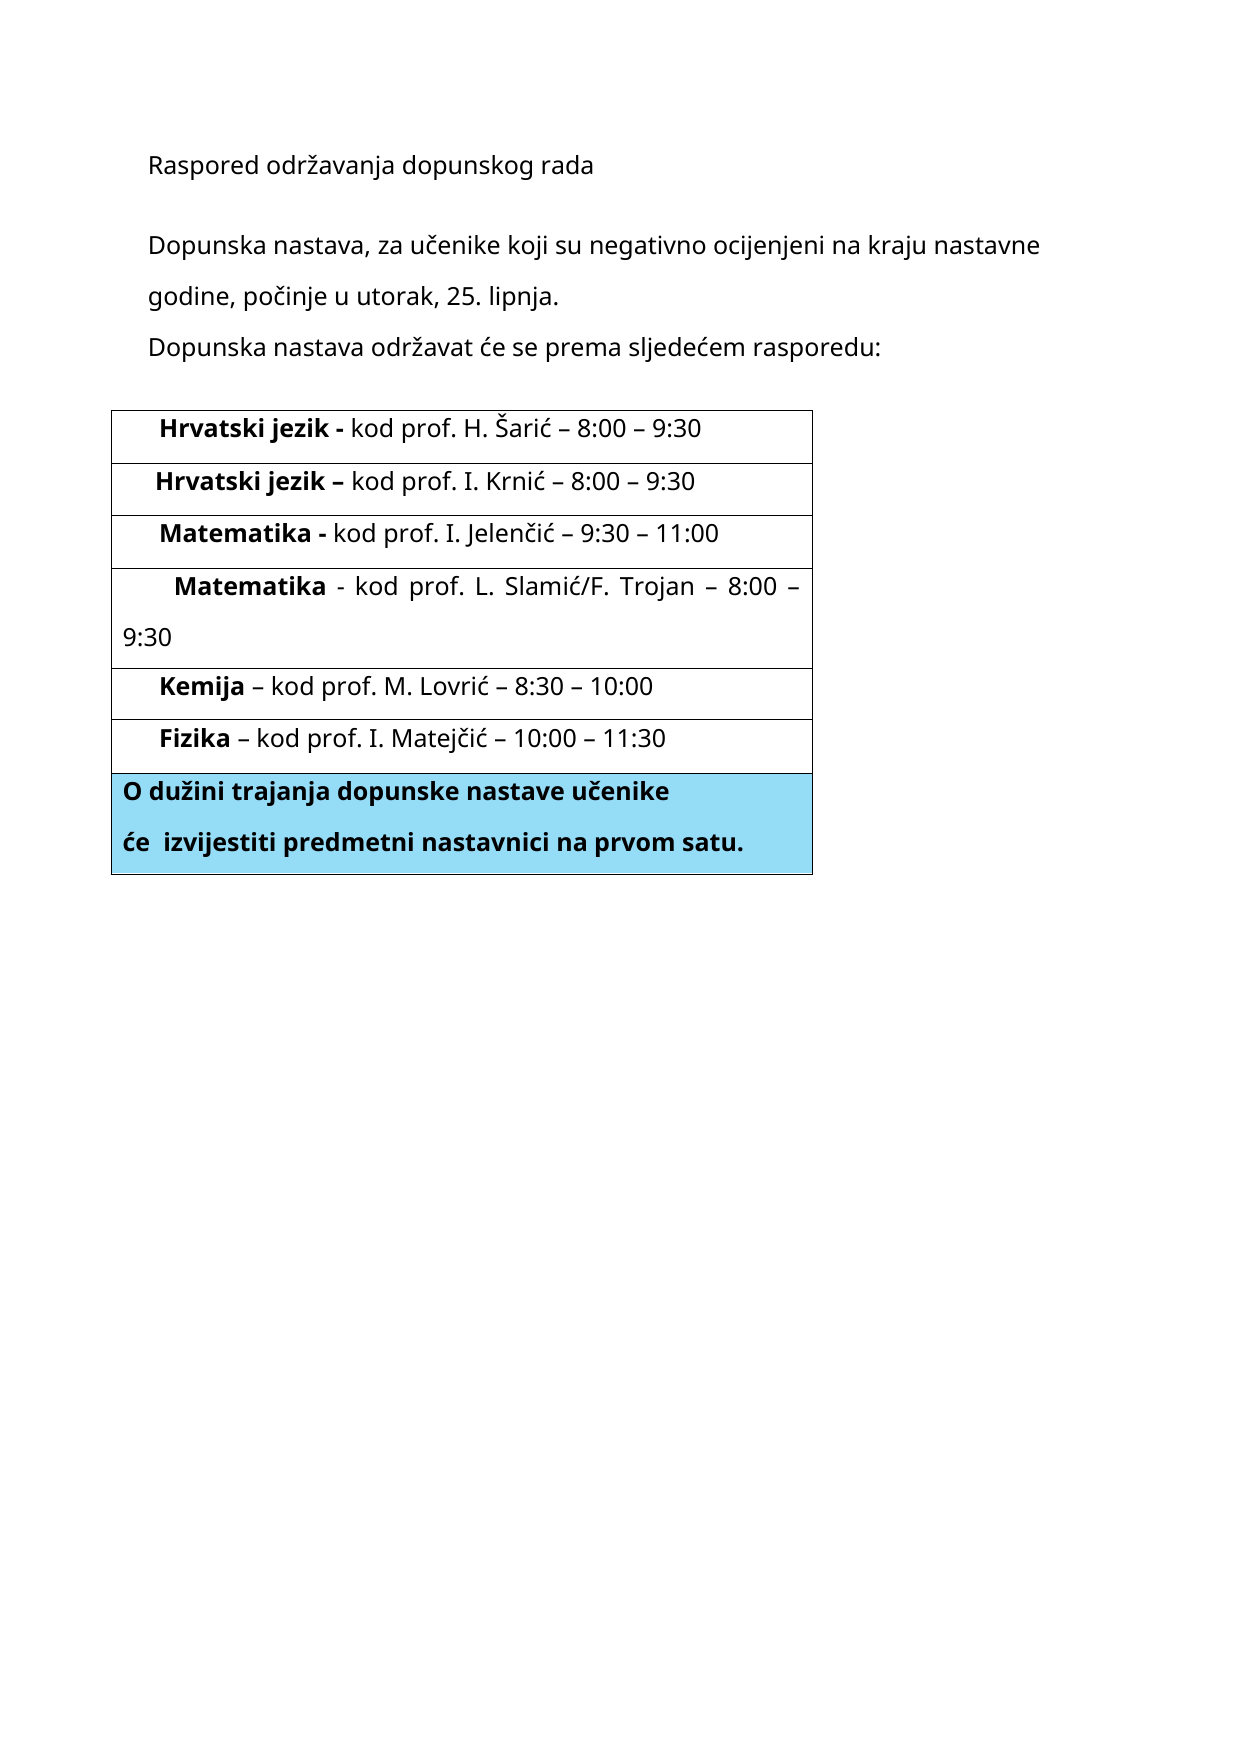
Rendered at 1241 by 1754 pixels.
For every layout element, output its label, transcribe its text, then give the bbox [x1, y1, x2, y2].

table_cell Kemija – kod prof. M. Lovrić – 8:30 – 10:00 [112, 669, 812, 719]
table_cell Fizika – kod prof. I. Matejčić – 10:00 – 11:30 [112, 720, 812, 773]
table_cell Matematika - kod prof. I. Jelenčić – 9:30 – 11:00 [112, 516, 812, 568]
table_cell Hrvatski jezik – kod prof. I. Krnić – 8:00 – 9:30 [112, 464, 812, 515]
table_header Hrvatski jezik - kod prof. H. Šarić – 8:00 – 9:30 [112, 411, 812, 463]
table_cell Matematika - kod prof. L. Slamić/F. Trojan – 8:00 – 9:30 [112, 569, 812, 668]
table_cell O dužini trajanja dopunske nastave učenike će izvijestiti predmetni nastavnici na prvom satu. [112, 774, 812, 873]
text Dopunska nastava, za učenike koji su negativno ocijenjeni na kraju nastavne godine, počinje u utorak, 25. lipnja. Dopunska nastava održavat će se prema sljedećem rasporedu: [148, 228, 1093, 364]
text Raspored održavanja dopunskog rada [148, 148, 1093, 182]
